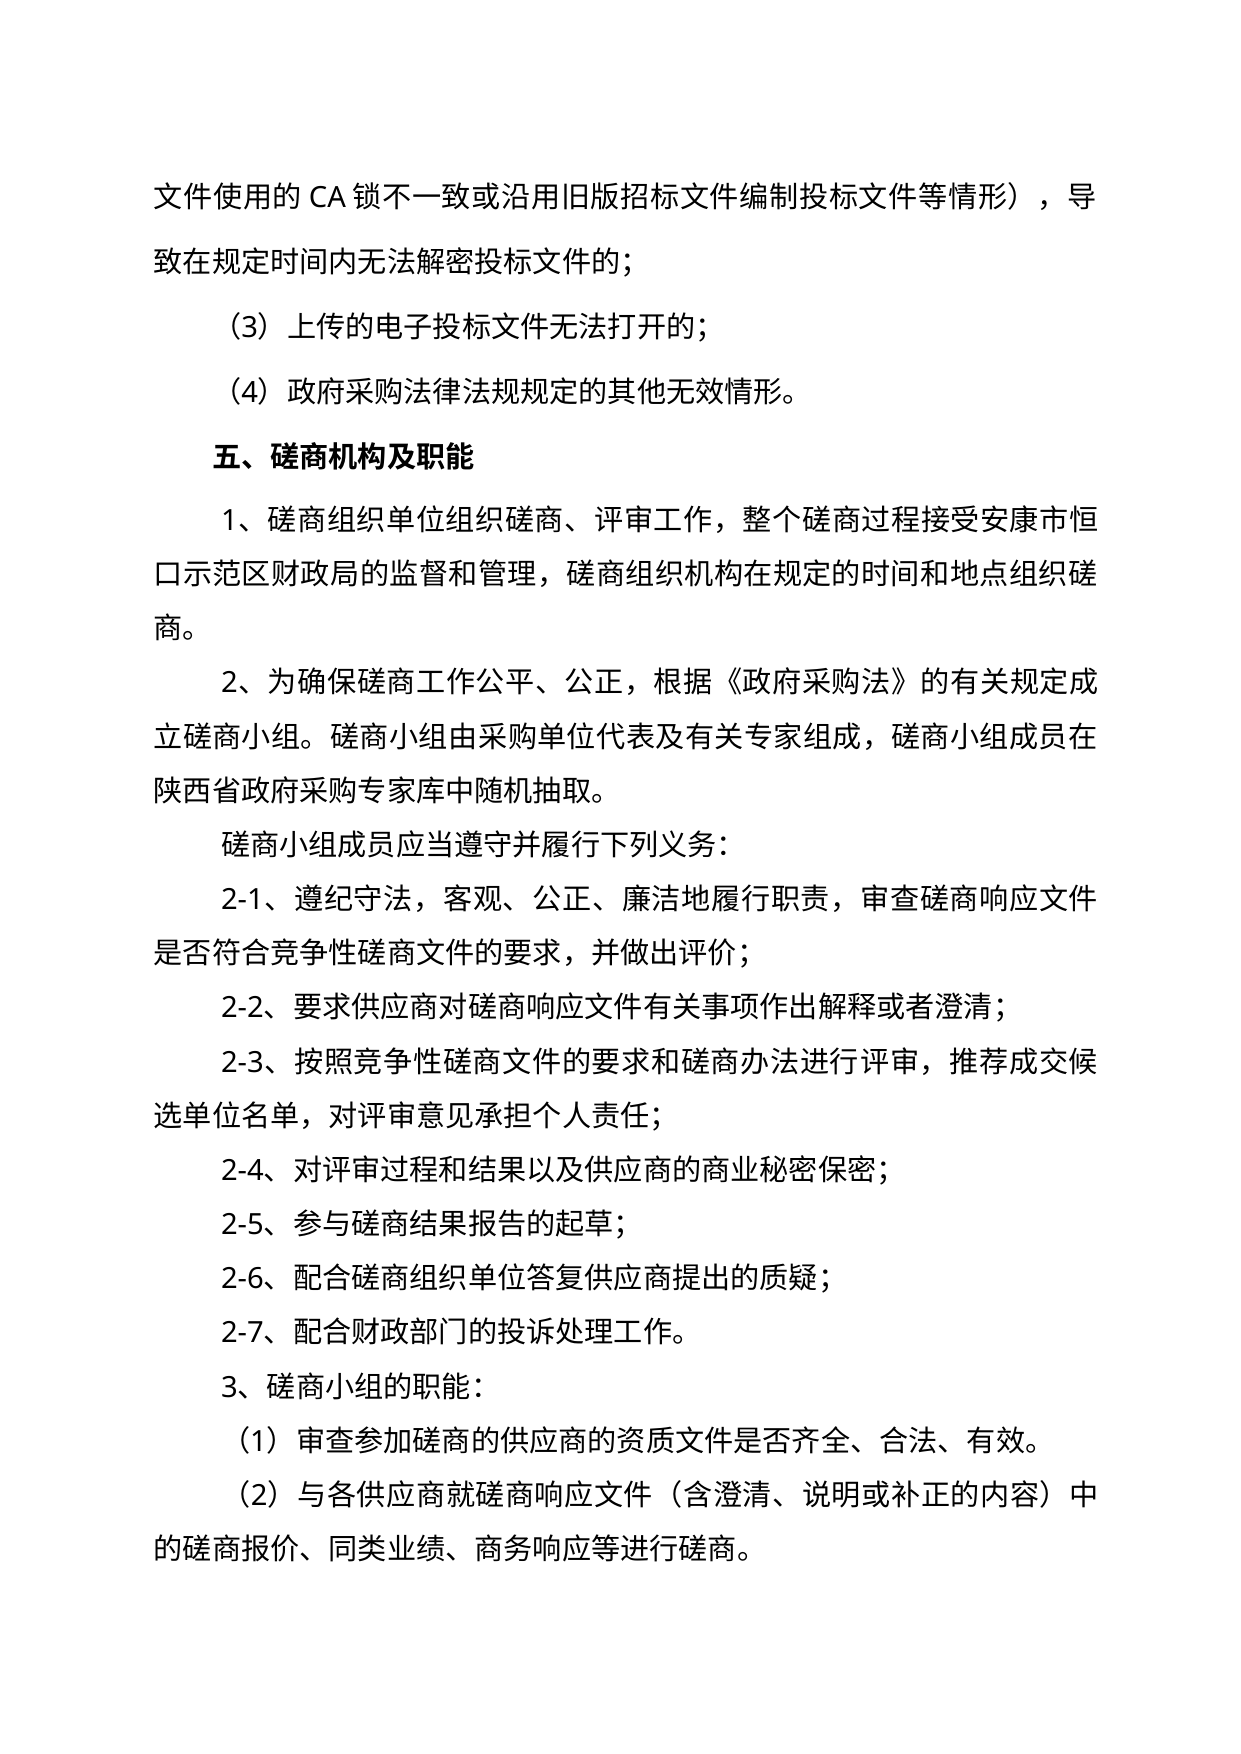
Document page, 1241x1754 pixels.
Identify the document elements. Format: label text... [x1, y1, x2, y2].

text 2-5、参与磋商结果报告的起草； [153, 1191, 1098, 1245]
text 磋商小组成员应当遵守并履行下列义务： [153, 812, 1098, 866]
text （4）政府采购法律法规规定的其他无效情形。 [153, 357, 1098, 422]
text （2）与各供应商就磋商响应文件（含澄清、说明或补正的内容）中的磋商报价、同类业绩、商务响应等进行磋商。 [153, 1462, 1098, 1570]
text 2-7、配合财政部门的投诉处理工作。 [153, 1299, 1098, 1354]
text （1）审查参加磋商的供应商的资质文件是否齐全、合法、有效。 [153, 1408, 1098, 1462]
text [153, 162, 1098, 292]
text 2-1、遵纪守法，客观、公正、廉洁地履行职责，审查磋商响应文件是否符合竞争性磋商文件的要求，并做出评价； [153, 866, 1098, 974]
text 2-3、按照竞争性磋商文件的要求和磋商办法进行评审，推荐成交候选单位名单，对评审意见承担个人责任； [153, 1029, 1098, 1137]
text 1、磋商组织单位组织磋商、评审工作，整个磋商过程接受安康市恒口示范区财政局的监督和管理，磋商组织机构在规定的时间和地点组织磋商。 [153, 487, 1098, 649]
text 2-4、对评审过程和结果以及供应商的商业秘密保密； [153, 1137, 1098, 1191]
text 2-2、要求供应商对磋商响应文件有关事项作出解释或者澄清； [153, 974, 1098, 1029]
text （3）上传的电子投标文件无法打开的； [153, 292, 1098, 357]
text 2-6、配合磋商组织单位答复供应商提出的质疑； [153, 1245, 1098, 1299]
text 3、磋商小组的职能： [153, 1354, 1098, 1408]
text 五、磋商机构及职能 [153, 422, 1098, 487]
text 2、为确保磋商工作公平、公正，根据《政府采购法》的有关规定成立磋商小组。磋商小组由采购单位代表及有关专家组成，磋商小组成员在陕西省政府采购专家库中随机抽取。 [153, 649, 1098, 812]
